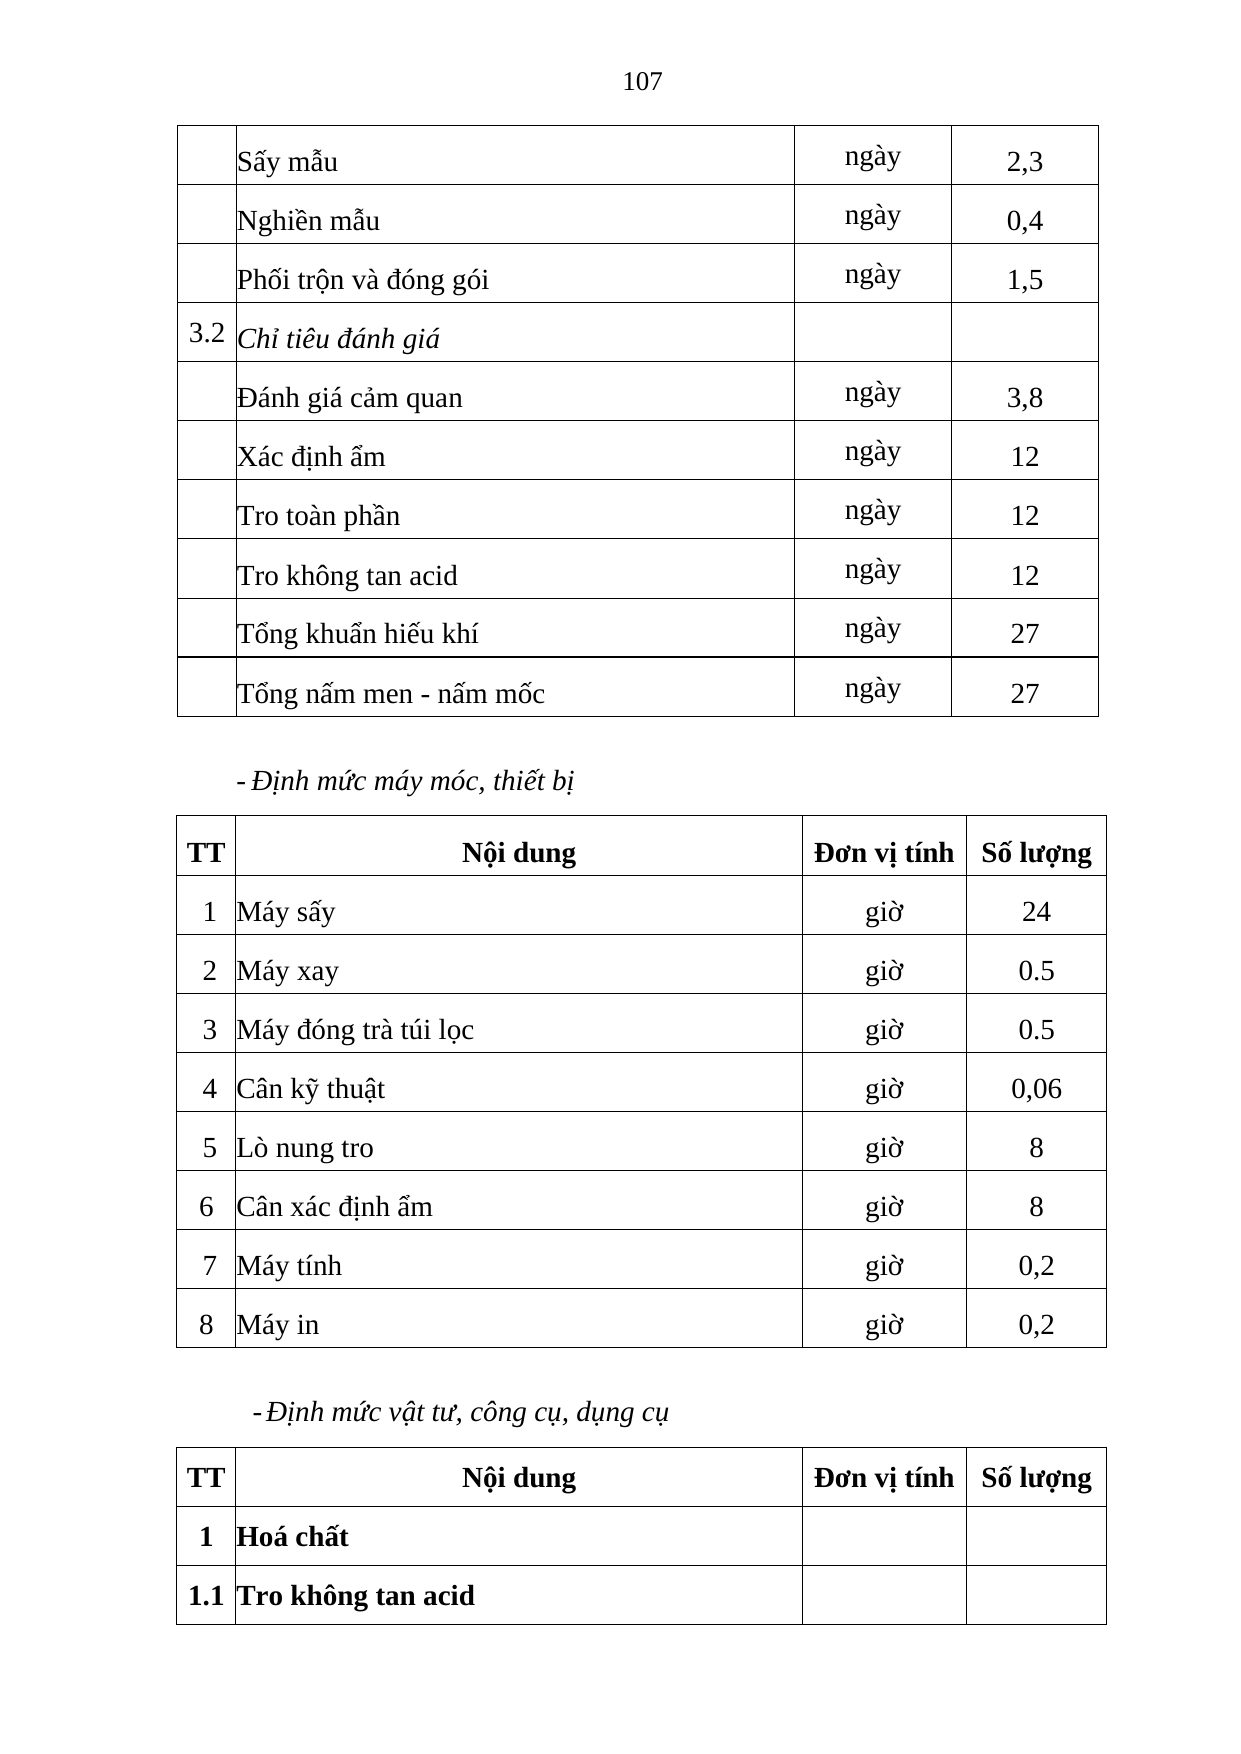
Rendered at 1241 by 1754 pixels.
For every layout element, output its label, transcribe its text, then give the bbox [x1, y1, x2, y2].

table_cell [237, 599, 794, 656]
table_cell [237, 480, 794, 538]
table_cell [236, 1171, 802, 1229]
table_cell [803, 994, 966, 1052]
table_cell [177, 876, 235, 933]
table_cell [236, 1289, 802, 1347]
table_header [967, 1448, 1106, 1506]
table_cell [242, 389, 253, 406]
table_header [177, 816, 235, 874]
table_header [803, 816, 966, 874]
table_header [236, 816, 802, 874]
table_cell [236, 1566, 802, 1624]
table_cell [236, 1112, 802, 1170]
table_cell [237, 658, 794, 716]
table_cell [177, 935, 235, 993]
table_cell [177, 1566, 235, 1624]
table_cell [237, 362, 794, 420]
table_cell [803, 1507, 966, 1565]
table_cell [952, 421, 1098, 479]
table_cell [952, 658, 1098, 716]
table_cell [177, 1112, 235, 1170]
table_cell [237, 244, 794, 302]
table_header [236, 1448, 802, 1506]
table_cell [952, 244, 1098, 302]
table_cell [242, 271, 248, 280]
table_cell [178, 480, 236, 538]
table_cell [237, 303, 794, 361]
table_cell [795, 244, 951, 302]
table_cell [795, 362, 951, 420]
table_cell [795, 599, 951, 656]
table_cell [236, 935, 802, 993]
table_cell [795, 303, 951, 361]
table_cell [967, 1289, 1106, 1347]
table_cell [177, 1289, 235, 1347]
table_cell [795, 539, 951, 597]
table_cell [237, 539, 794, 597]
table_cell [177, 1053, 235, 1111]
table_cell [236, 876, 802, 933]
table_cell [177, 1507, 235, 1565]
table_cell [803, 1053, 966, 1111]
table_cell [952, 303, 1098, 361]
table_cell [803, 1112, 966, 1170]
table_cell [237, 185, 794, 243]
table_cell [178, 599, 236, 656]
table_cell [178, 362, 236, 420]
list Định mức vật tư, công cụ, dụng cụ [177, 1394, 1107, 1428]
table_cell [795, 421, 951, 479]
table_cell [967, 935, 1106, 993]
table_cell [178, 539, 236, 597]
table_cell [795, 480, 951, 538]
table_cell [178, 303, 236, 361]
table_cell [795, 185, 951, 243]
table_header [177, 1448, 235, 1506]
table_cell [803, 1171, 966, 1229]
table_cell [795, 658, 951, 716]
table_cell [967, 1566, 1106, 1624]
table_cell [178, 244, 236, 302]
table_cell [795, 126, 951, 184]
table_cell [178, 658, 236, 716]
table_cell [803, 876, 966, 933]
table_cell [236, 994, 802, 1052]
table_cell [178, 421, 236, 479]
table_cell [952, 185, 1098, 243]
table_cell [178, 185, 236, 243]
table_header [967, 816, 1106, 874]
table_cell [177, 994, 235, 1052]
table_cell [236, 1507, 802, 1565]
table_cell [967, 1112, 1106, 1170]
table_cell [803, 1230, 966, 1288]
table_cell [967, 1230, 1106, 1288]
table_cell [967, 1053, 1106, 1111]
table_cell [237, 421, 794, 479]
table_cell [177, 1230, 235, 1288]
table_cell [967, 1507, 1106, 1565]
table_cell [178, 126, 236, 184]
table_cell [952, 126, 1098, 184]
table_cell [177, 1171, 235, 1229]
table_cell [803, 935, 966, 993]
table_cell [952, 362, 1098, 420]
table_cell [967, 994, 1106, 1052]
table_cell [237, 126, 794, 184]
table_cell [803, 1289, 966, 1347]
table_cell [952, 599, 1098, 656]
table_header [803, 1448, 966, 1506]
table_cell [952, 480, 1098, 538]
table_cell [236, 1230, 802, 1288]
list Định mức máy móc, thiết bị [177, 763, 1107, 796]
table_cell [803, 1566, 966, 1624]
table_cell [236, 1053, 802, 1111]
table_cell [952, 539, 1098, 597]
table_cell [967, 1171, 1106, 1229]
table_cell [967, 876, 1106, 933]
